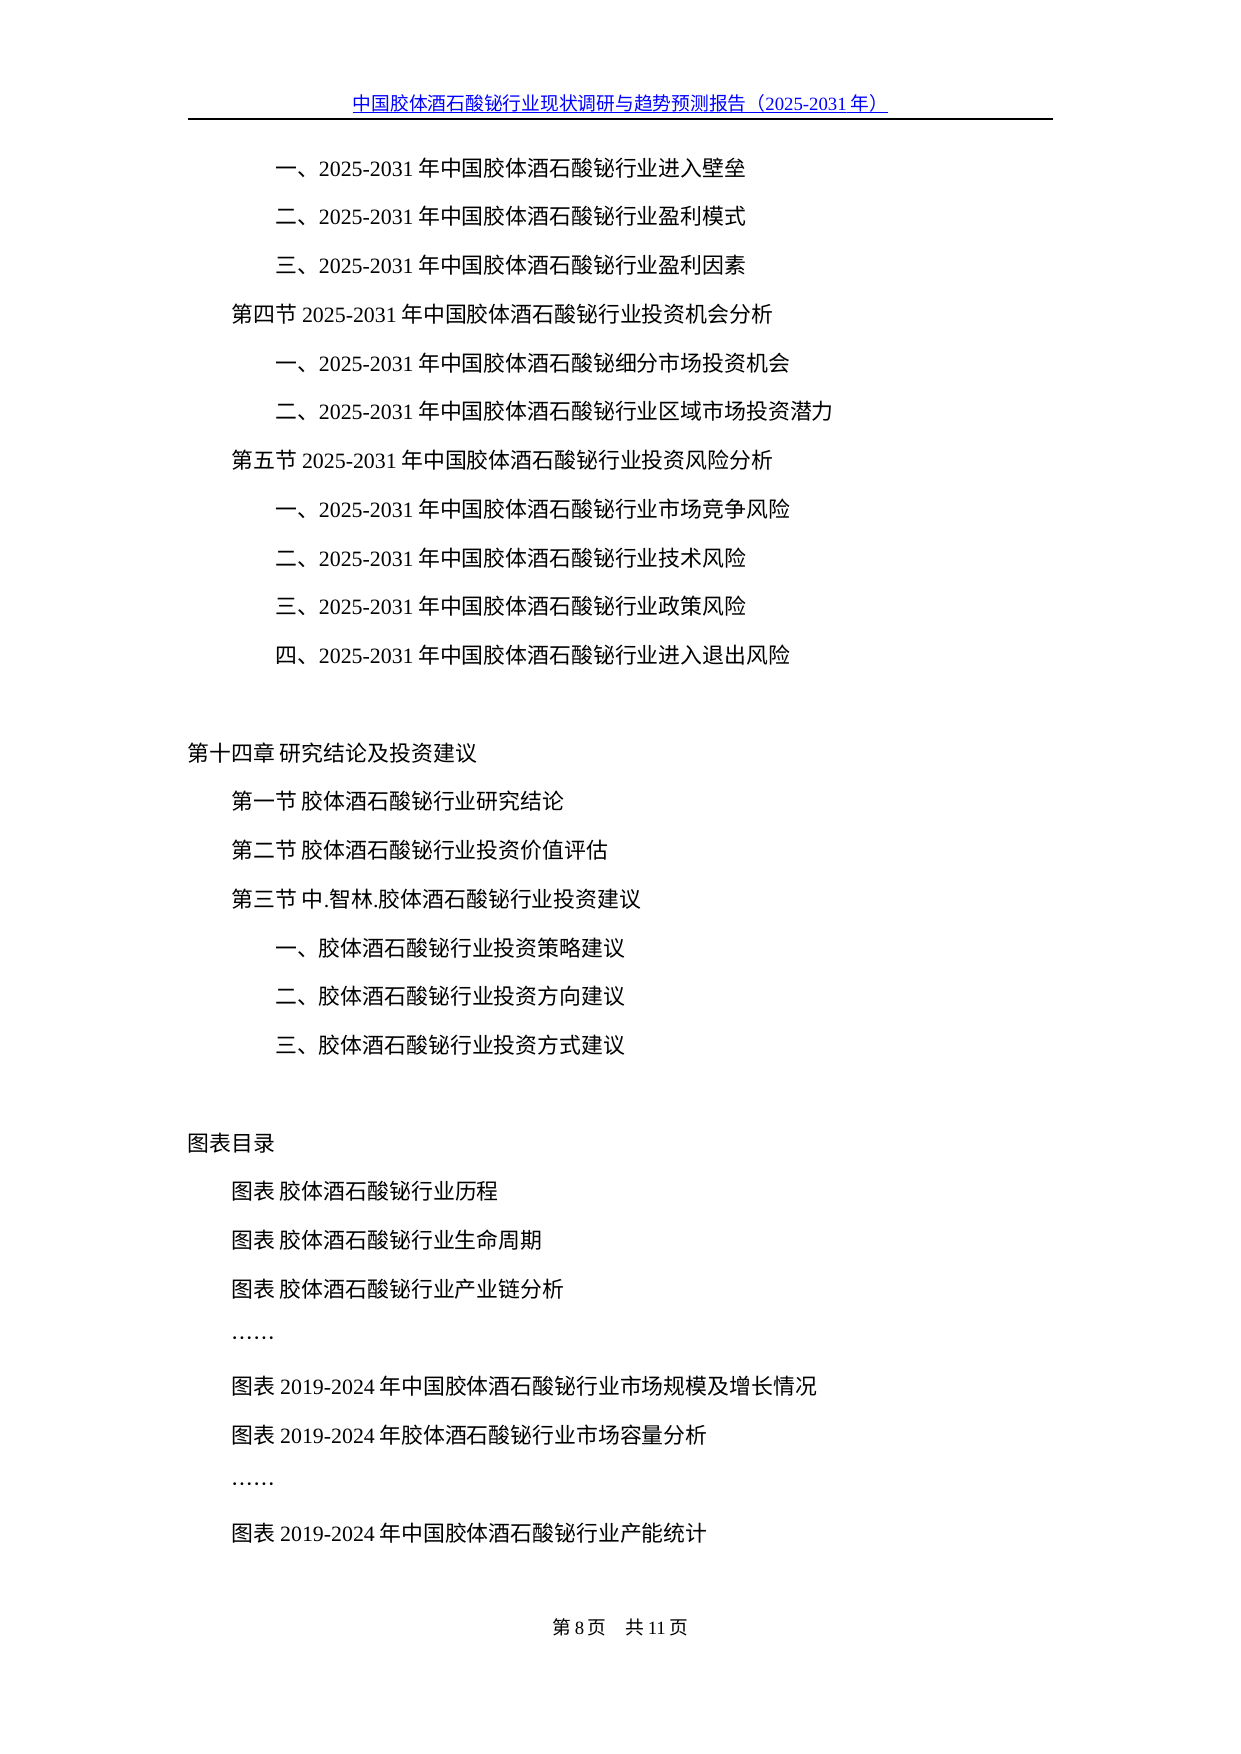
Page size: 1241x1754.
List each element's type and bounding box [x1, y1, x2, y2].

text [187, 150, 1053, 1548]
